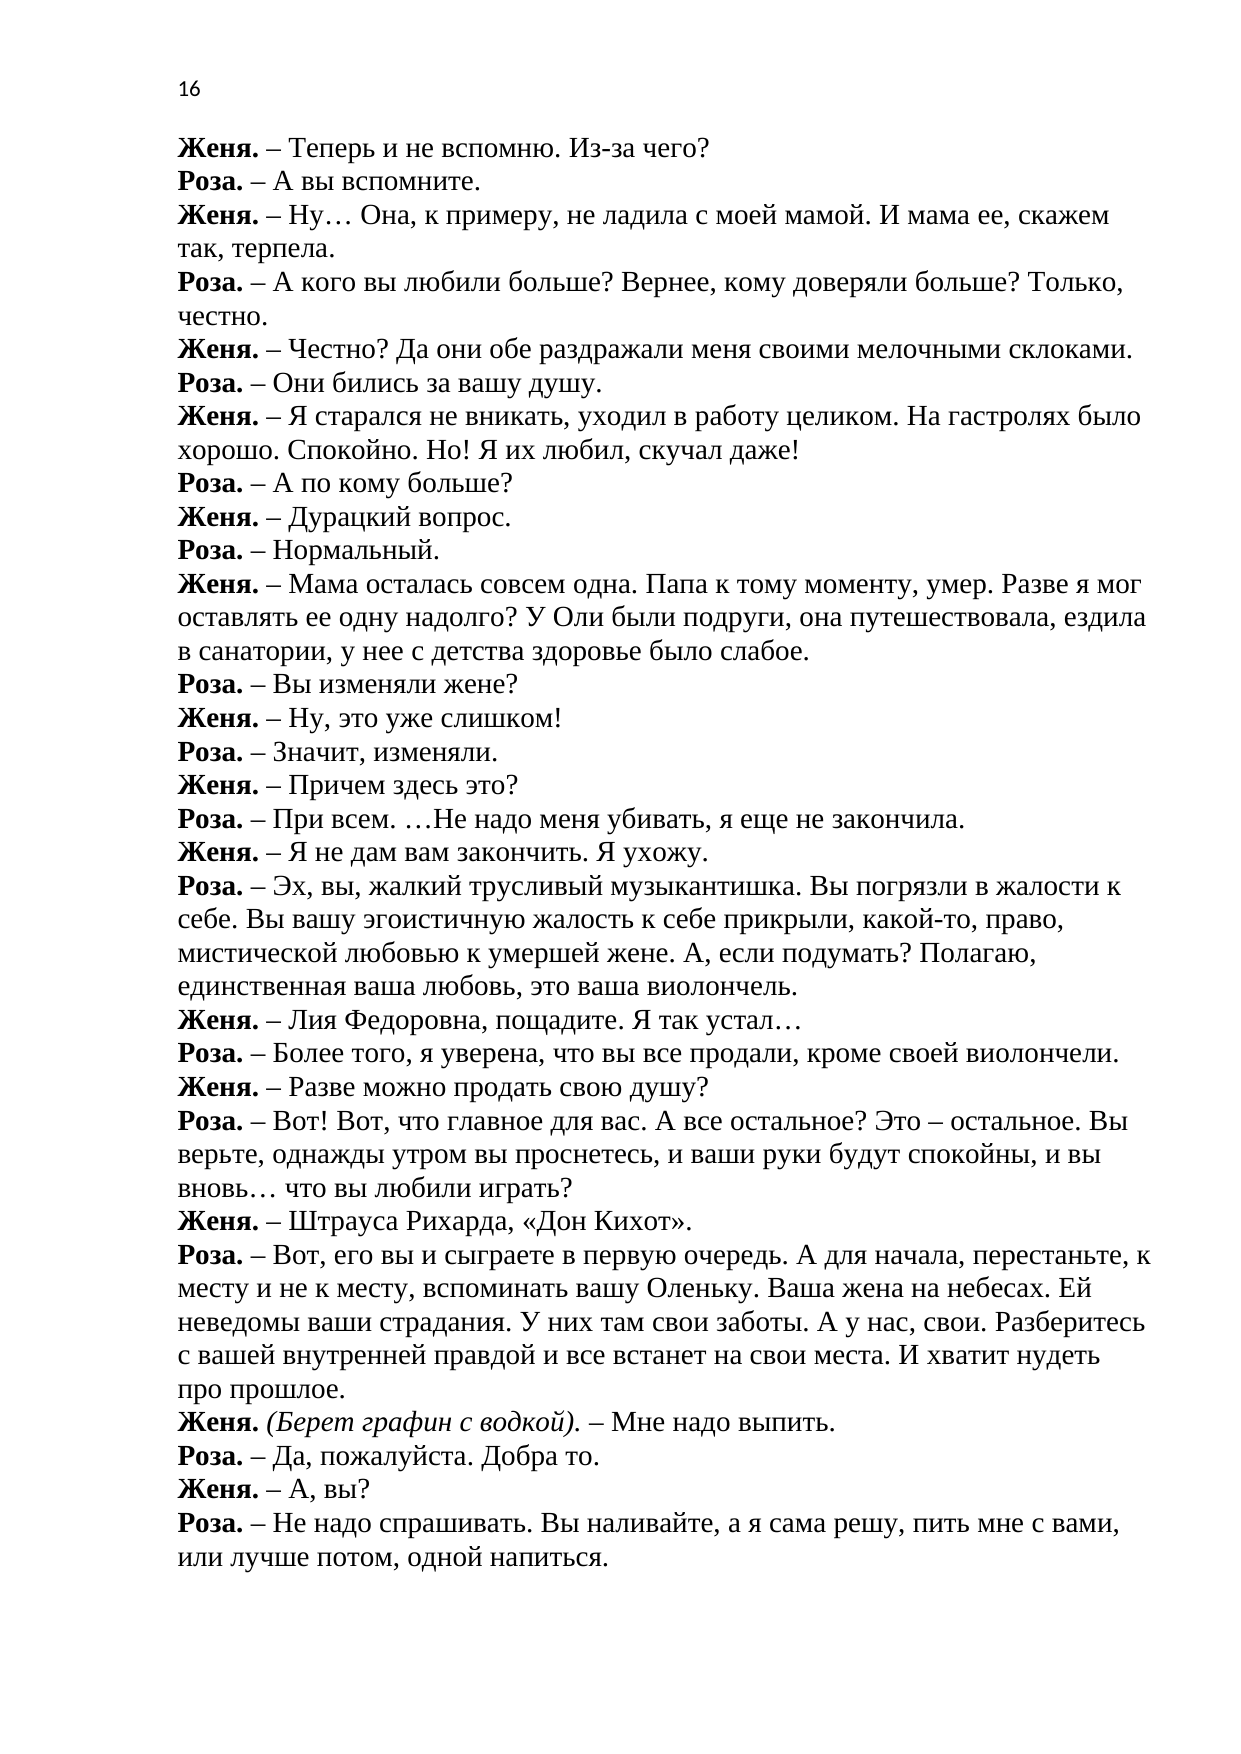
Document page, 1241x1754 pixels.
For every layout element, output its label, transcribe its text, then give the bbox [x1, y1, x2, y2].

text Женя. – Ну… Она, к примеру, не ладила с моей мамой. И мама ее, скажем так, терпела. [177, 197, 1152, 264]
text Роза. – Вы изменяли жене? [177, 667, 1152, 700]
text Роза. – Вот! Вот, что главное для вас. А все остальное? Это – остальное. Вы верьте, однажды утром вы проснетесь, и ваши руки будут спокойны, и вы вновь… что вы любили играть? [177, 1103, 1152, 1203]
text Роза. – Они бились за вашу душу. [177, 365, 1152, 398]
text Роза. – А кого вы любили больше? Вернее, кому доверяли больше? Только, честно. [177, 264, 1152, 331]
text Женя. – Дурацкий вопрос. [177, 499, 1152, 532]
text Женя. – Честно? Да они обе раздражали меня своими мелочными склоками. [177, 331, 1152, 365]
text Роза. – Вот, его вы и сыграете в первую очередь. А для начала, перестаньте, к месту и не к месту, вспоминать вашу Оленьку. Ваша жена на небесах. Ей неведомы ваши страдания. У них там свои заботы. А у нас, свои. Разберитесь с вашей внутренней правдой и все встанет на свои места. И хватит нудеть про прошлое. [177, 1237, 1152, 1404]
text Женя. – Лия Федоровна, пощадите. Я так устал… [177, 1002, 1152, 1036]
text Роза. – Да, пожалуйста. Добра то. [177, 1438, 1152, 1472]
text Роза. – А вы вспомните. [177, 163, 1152, 197]
text Роза. – Нормальный. [177, 532, 1152, 566]
text Роза. – А по кому больше? [177, 465, 1152, 499]
text Женя. – Штрауса Рихарда, «Дон Кихот». [177, 1203, 1152, 1237]
text Роза. – Значит, изменяли. [177, 734, 1152, 767]
text Женя. – Разве можно продать свою душу? [177, 1069, 1152, 1103]
text Женя. – Я старался не вникать, уходил в работу целиком. На гастролях было хорошо. Спокойно. Но! Я их любил, скучал даже! [177, 398, 1152, 465]
text Женя. – Причем здесь это? [177, 767, 1152, 801]
text Женя. – А, вы? [177, 1472, 1152, 1505]
text Женя. – Ну, это уже слишком! [177, 700, 1152, 734]
text Женя. – Теперь и не вспомню. Из-за чего? [177, 130, 1152, 163]
text Женя. (Берет графин с водкой). – Мне надо выпить. [177, 1404, 1152, 1438]
text Женя. – Мама осталась совсем одна. Папа к тому моменту, умер. Разве я мог оставлять ее одну надолго? У Оли были подруги, она путешествовала, ездила в санатории, у нее с детства здоровье было слабое. [177, 566, 1152, 667]
text Роза. – Не надо спрашивать. Вы наливайте, а я сама решу, пить мне с вами, или лучше потом, одной напиться. [177, 1505, 1152, 1572]
text Роза. – Более того, я уверена, что вы все продали, кроме своей виолончели. [177, 1036, 1152, 1069]
text Роза. – Эх, вы, жалкий трусливый музыкантишка. Вы погрязли в жалости к себе. Вы вашу эгоистичную жалость к себе прикрыли, какой-то, право, мистической любовью к умершей жене. А, если подумать? Полагаю, единственная ваша любовь, это ваша виолончель. [177, 868, 1152, 1002]
text Женя. – Я не дам вам закончить. Я ухожу. [177, 834, 1152, 868]
text Роза. – При всем. …Не надо меня убивать, я еще не закончила. [177, 801, 1152, 834]
